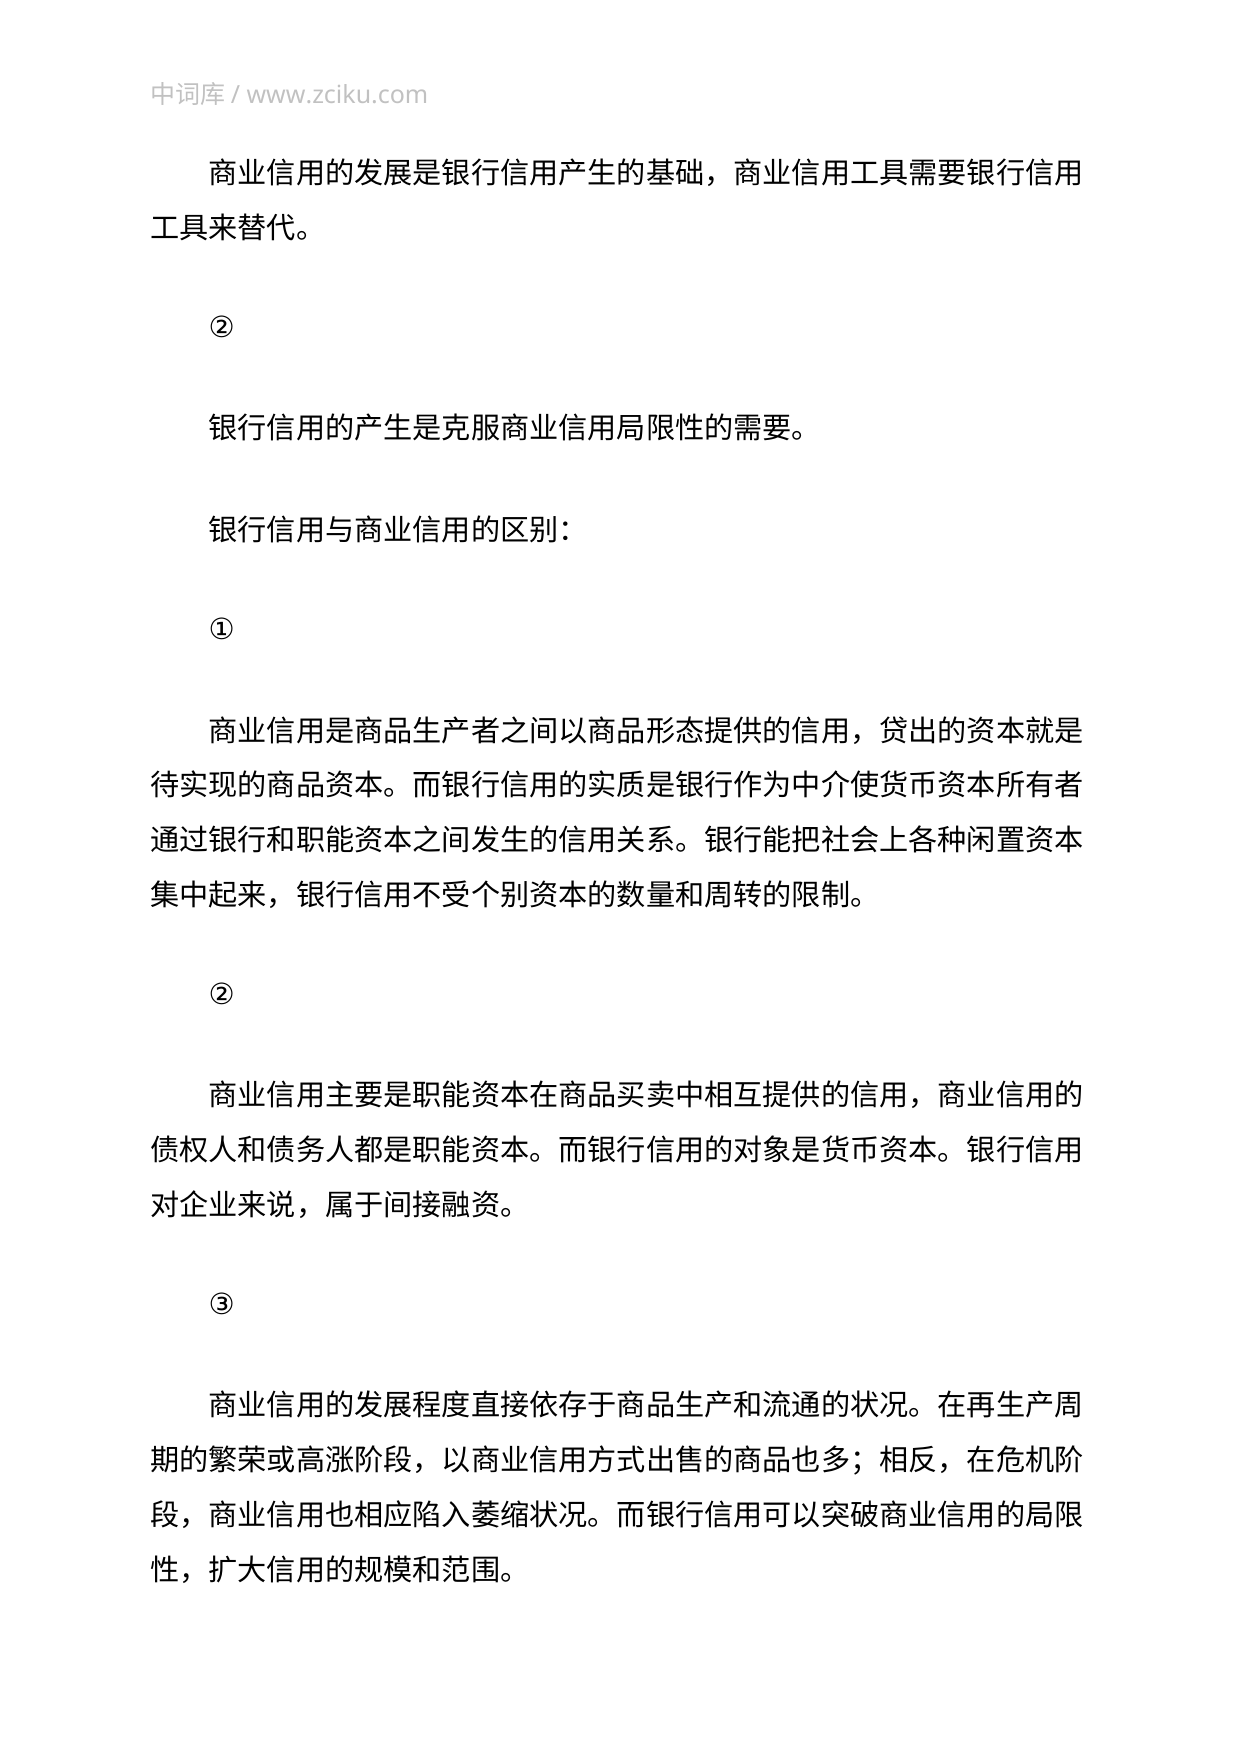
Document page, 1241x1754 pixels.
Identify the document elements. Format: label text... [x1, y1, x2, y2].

text 商业信用是商品生产者之间以商品形态提供的信用，贷出的资本就是待实现的商品资本。而银行信用的实质是银行作为中介使货币资本所有者通过银行和职能资本之间发生的信用关系。银行能把社会上各种闲置资本集中起来，银行信用不受个别资本的数量和周转的限制。 [150, 707, 1090, 914]
text ② [150, 973, 1090, 1013]
text 商业信用的发展是银行信用产生的基础，商业信用工具需要银行信用工具来替代。 [150, 150, 1090, 247]
text ① [150, 609, 1090, 648]
text ③ [150, 1283, 1090, 1323]
text 商业信用的发展程度直接依存于商品生产和流通的状况。在再生产周期的繁荣或高涨阶段，以商业信用方式出售的商品也多；相反，在危机阶段，商业信用也相应陷入萎缩状况。而银行信用可以突破商业信用的局限性，扩大信用的规模和范围。 [150, 1382, 1090, 1589]
text 银行信用与商业信用的区别： [150, 507, 1090, 549]
text 商业信用主要是职能资本在商品买卖中相互提供的信用，商业信用的债权人和债务人都是职能资本。而银行信用的对象是货币资本。银行信用对企业来说，属于间接融资。 [150, 1072, 1090, 1224]
text 银行信用的产生是克服商业信用局限性的需要。 [150, 405, 1090, 447]
text ② [150, 307, 1090, 346]
